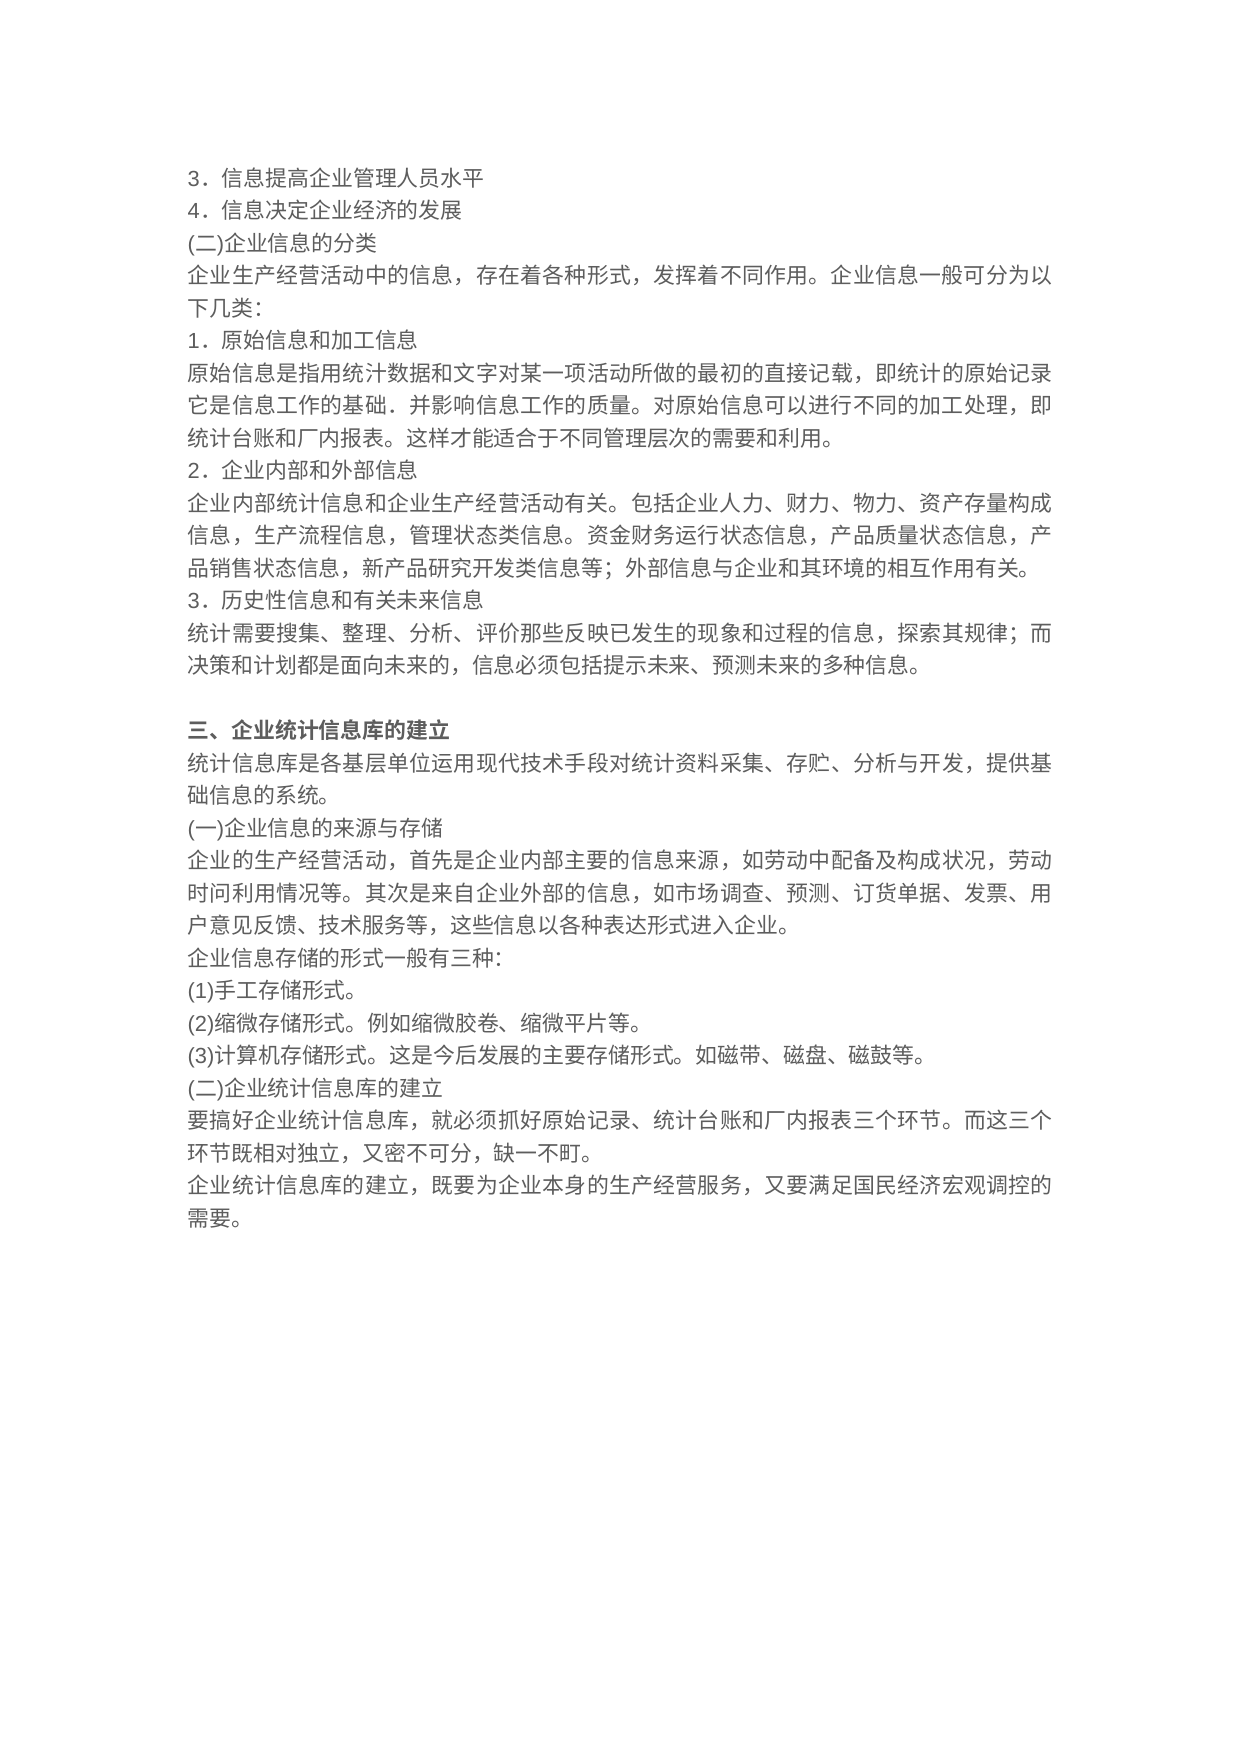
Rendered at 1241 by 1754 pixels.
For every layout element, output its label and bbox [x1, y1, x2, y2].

text [187, 162, 1053, 1234]
